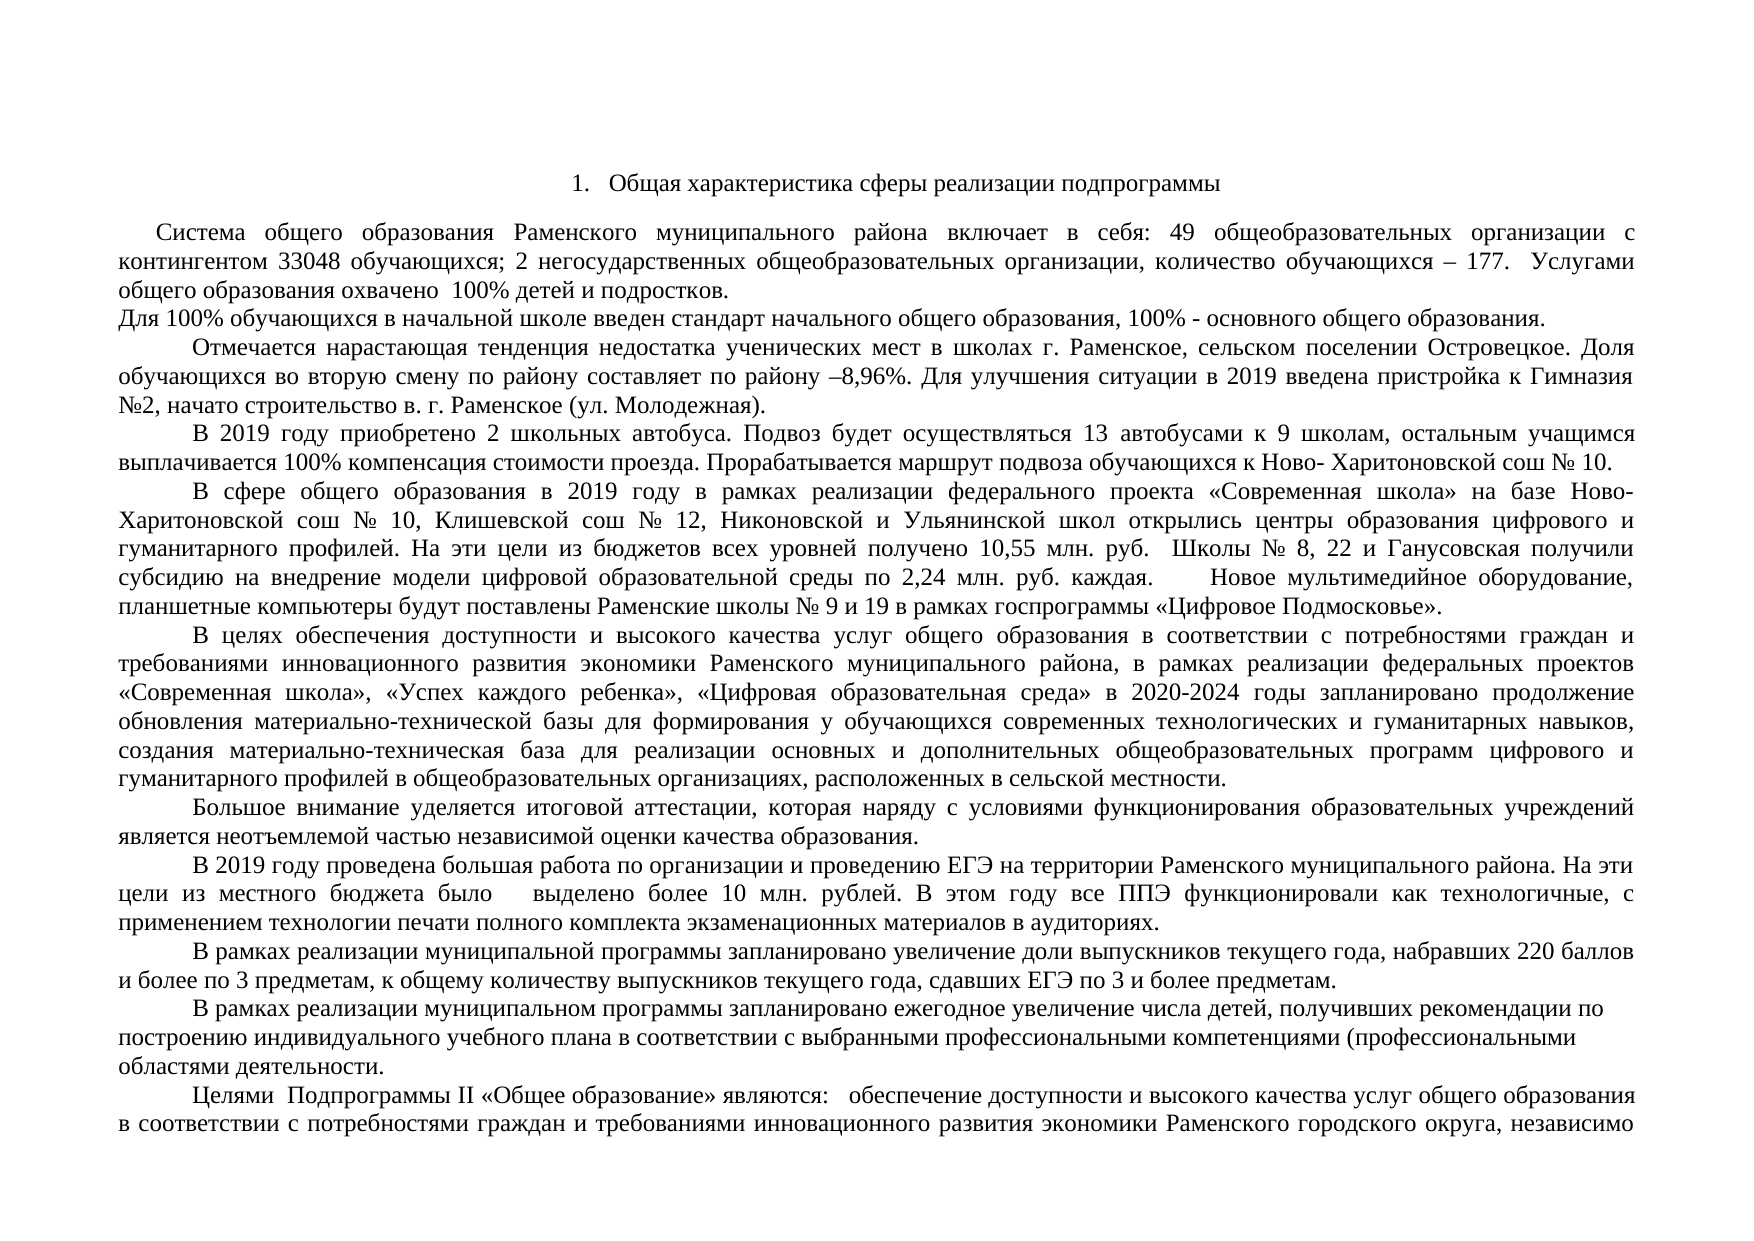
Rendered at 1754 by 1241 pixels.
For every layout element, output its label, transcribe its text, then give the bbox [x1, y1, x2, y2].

text Большое внимание уделяется итоговой аттестации, которая наряду с условиями функционирования образовательных учреждений является неотъемлемой частью независимой оценки качества образования. [118, 792, 1636, 850]
text В 2019 году приобретено 2 школьных автобуса. Подвоз будет осуществляться 13 автобусами к 9 школам, остальным учащимся выплачивается 100% компенсация стоимости проезда. Прорабатывается маршрут подвоза обучающихся к Ново- Харитоновской сош № 10. [118, 418, 1636, 476]
text В рамках реализации муниципальной программы запланировано увеличение доли выпускников текущего года, набравших 220 баллов и более по 3 предметам, к общему количеству выпускников текущего года, сдавших ЕГЭ по 3 и более предметам. [118, 936, 1636, 993]
text Отмечается нарастающая тенденция недостатка ученических мест в школах г. Раменское, сельском поселении Островецкое. Доля обучающихся во вторую смену по району составляет по району –8,96%. Для улучшения ситуации в 2019 введена пристройка к Гимназия №2, начато строительство в. г. Раменское (ул. Молодежная). [118, 332, 1636, 418]
list Общая характеристика сферы реализации подпрограммы [156, 168, 1636, 196]
text Для 100% обучающихся в начальной школе введен стандарт начального общего образования, 100% - основного общего образования. [118, 303, 1636, 332]
text В целях обеспечения доступности и высокого качества услуг общего образования в соответствии с потребностями граждан и требованиями инновационного развития экономики Раменского муниципального района, в рамках реализации федеральных проектов «Современная школа», «Успех каждого ребенка», «Цифровая образовательная среда» в 2020-2024 годы запланировано продолжение обновления материально-технической базы для формирования у обучающихся современных технологических и гуманитарных навыков, создания материально-техническая база для реализации основных и дополнительных общеобразовательных программ цифрового и гуманитарного профилей в общеобразовательных организациях, расположенных в сельской местности. [118, 620, 1636, 792]
text Система общего образования Раменского муниципального района включает в себя: 49 общеобразовательных организации с контингентом 33048 обучающихся; 2 негосударственных общеобразовательных организации, количество обучающихся – 177. Услугами общего образования охвачено 100% детей и подростков. [118, 217, 1636, 303]
text В рамках реализации муниципальном программы запланировано ежегодное увеличение числа детей, получивших рекомендации по построению индивидуального учебного плана в соответствии с выбранными профессиональными компетенциями (профессиональными областями деятельности. [118, 993, 1636, 1080]
text В сфере общего образования в 2019 году в рамках реализации федерального проекта «Современная школа» на базе Ново-Харитоновской сош № 10, Клишевской сош № 12, Никоновской и Ульянинской школ открылись центры образования цифрового и гуманитарного профилей. На эти цели из бюджетов всех уровней получено 10,55 млн. руб. Школы № 8, 22 и Ганусовская получили субсидию на внедрение модели цифровой образовательной среды по 2,24 млн. руб. каждая. Новое мультимедийное оборудование, планшетные компьютеры будут поставлены Раменские школы № 9 и 19 в рамках госпрограммы «Цифровое Подмосковье». [118, 476, 1636, 620]
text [118, 1080, 1636, 1137]
text В 2019 году проведена большая работа по организации и проведению ЕГЭ на территории Раменского муниципального района. На эти цели из местного бюджета было выделено более 10 млн. рублей. В этом году все ППЭ функционировали как технологичные, с применением технологии печати полного комплекта экзаменационных материалов в аудиториях. [118, 850, 1636, 936]
